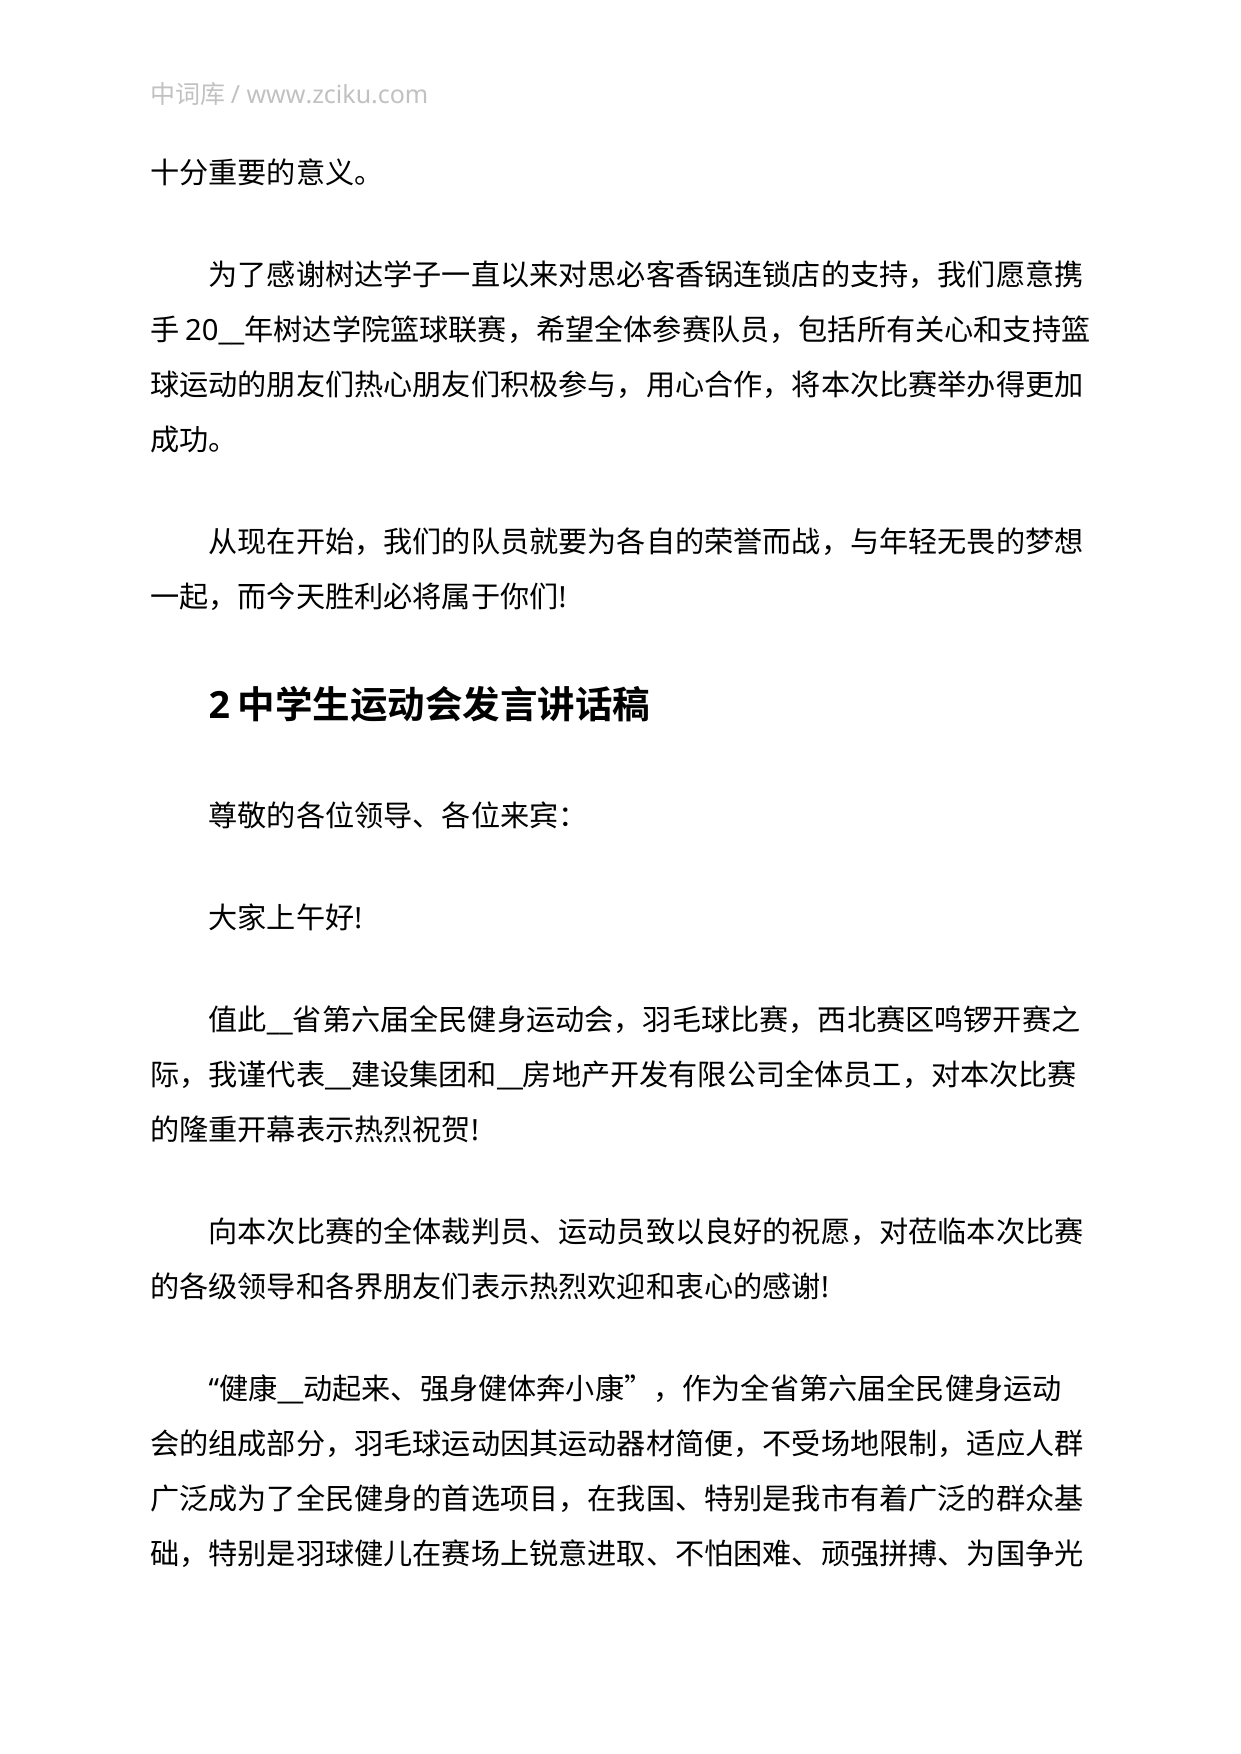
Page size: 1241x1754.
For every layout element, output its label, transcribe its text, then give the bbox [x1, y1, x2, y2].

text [150, 1365, 1090, 1572]
text 向本次比赛的全体裁判员、运动员致以良好的祝愿，对莅临本次比赛的各级领导和各界朋友们表示热烈欢迎和衷心的感谢! [150, 1208, 1090, 1306]
text 尊敬的各位领导、各位来宾： [150, 793, 1090, 835]
text 为了感谢树达学子一直以来对思必客香锅连锁店的支持，我们愿意携手20__年树达学院篮球联赛，希望全体参赛队员，包括所有关心和支持篮球运动的朋友们热心朋友们积极参与，用心合作，将本次比赛举办得更加成功。 [150, 252, 1090, 459]
text 大家上午好! [150, 894, 1090, 937]
text 2中学生运动会发言讲话稿 [150, 675, 1090, 730]
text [150, 150, 1090, 192]
text 值此__省第六届全民健身运动会，羽毛球比赛，西北赛区鸣锣开赛之际，我谨代表__建设集团和__房地产开发有限公司全体员工，对本次比赛的隆重开幕表示热烈祝贺! [150, 997, 1090, 1149]
text 从现在开始，我们的队员就要为各自的荣誉而战，与年轻无畏的梦想一起，而今天胜利必将属于你们! [150, 518, 1090, 616]
